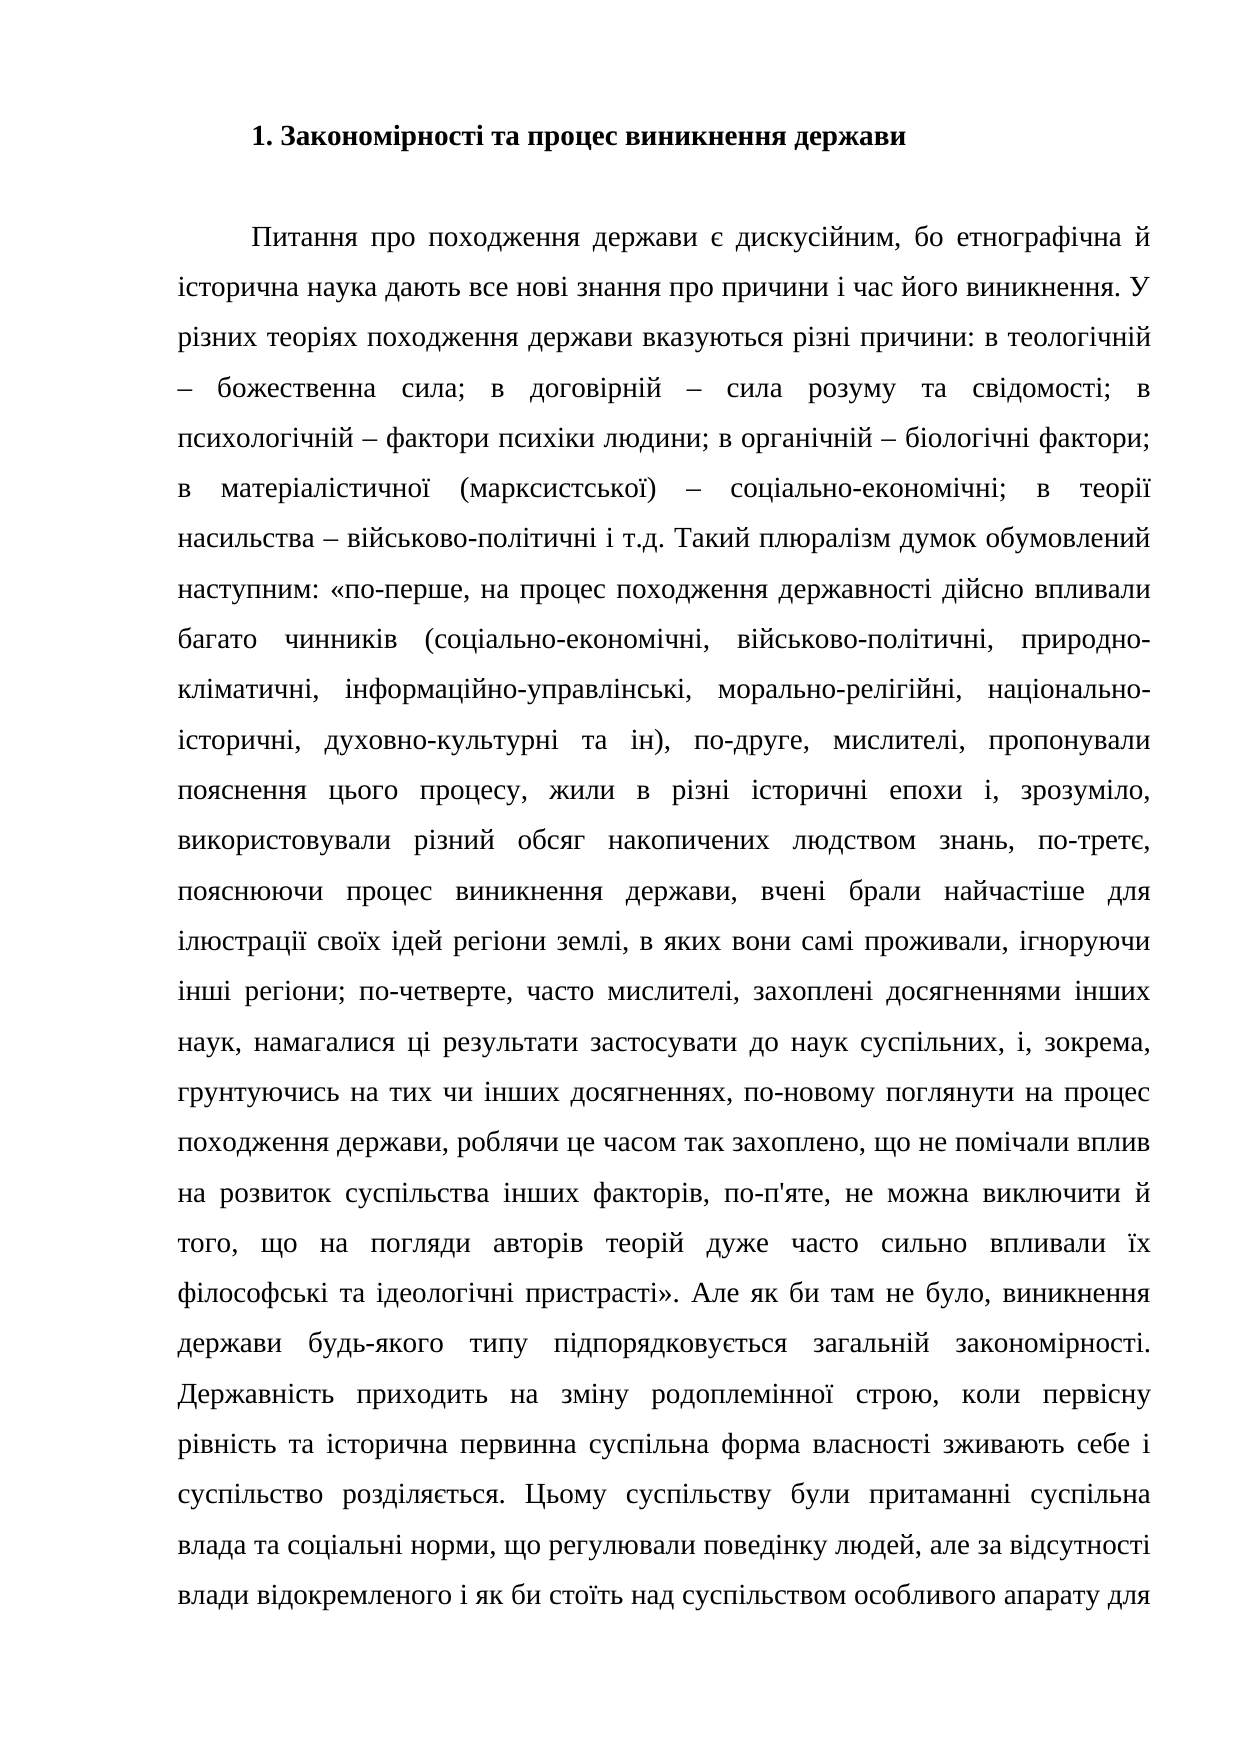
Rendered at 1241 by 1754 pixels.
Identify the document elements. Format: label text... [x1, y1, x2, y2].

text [177, 219, 1152, 1611]
text 1. Закономірності та процес виникнення держави [177, 118, 1152, 152]
